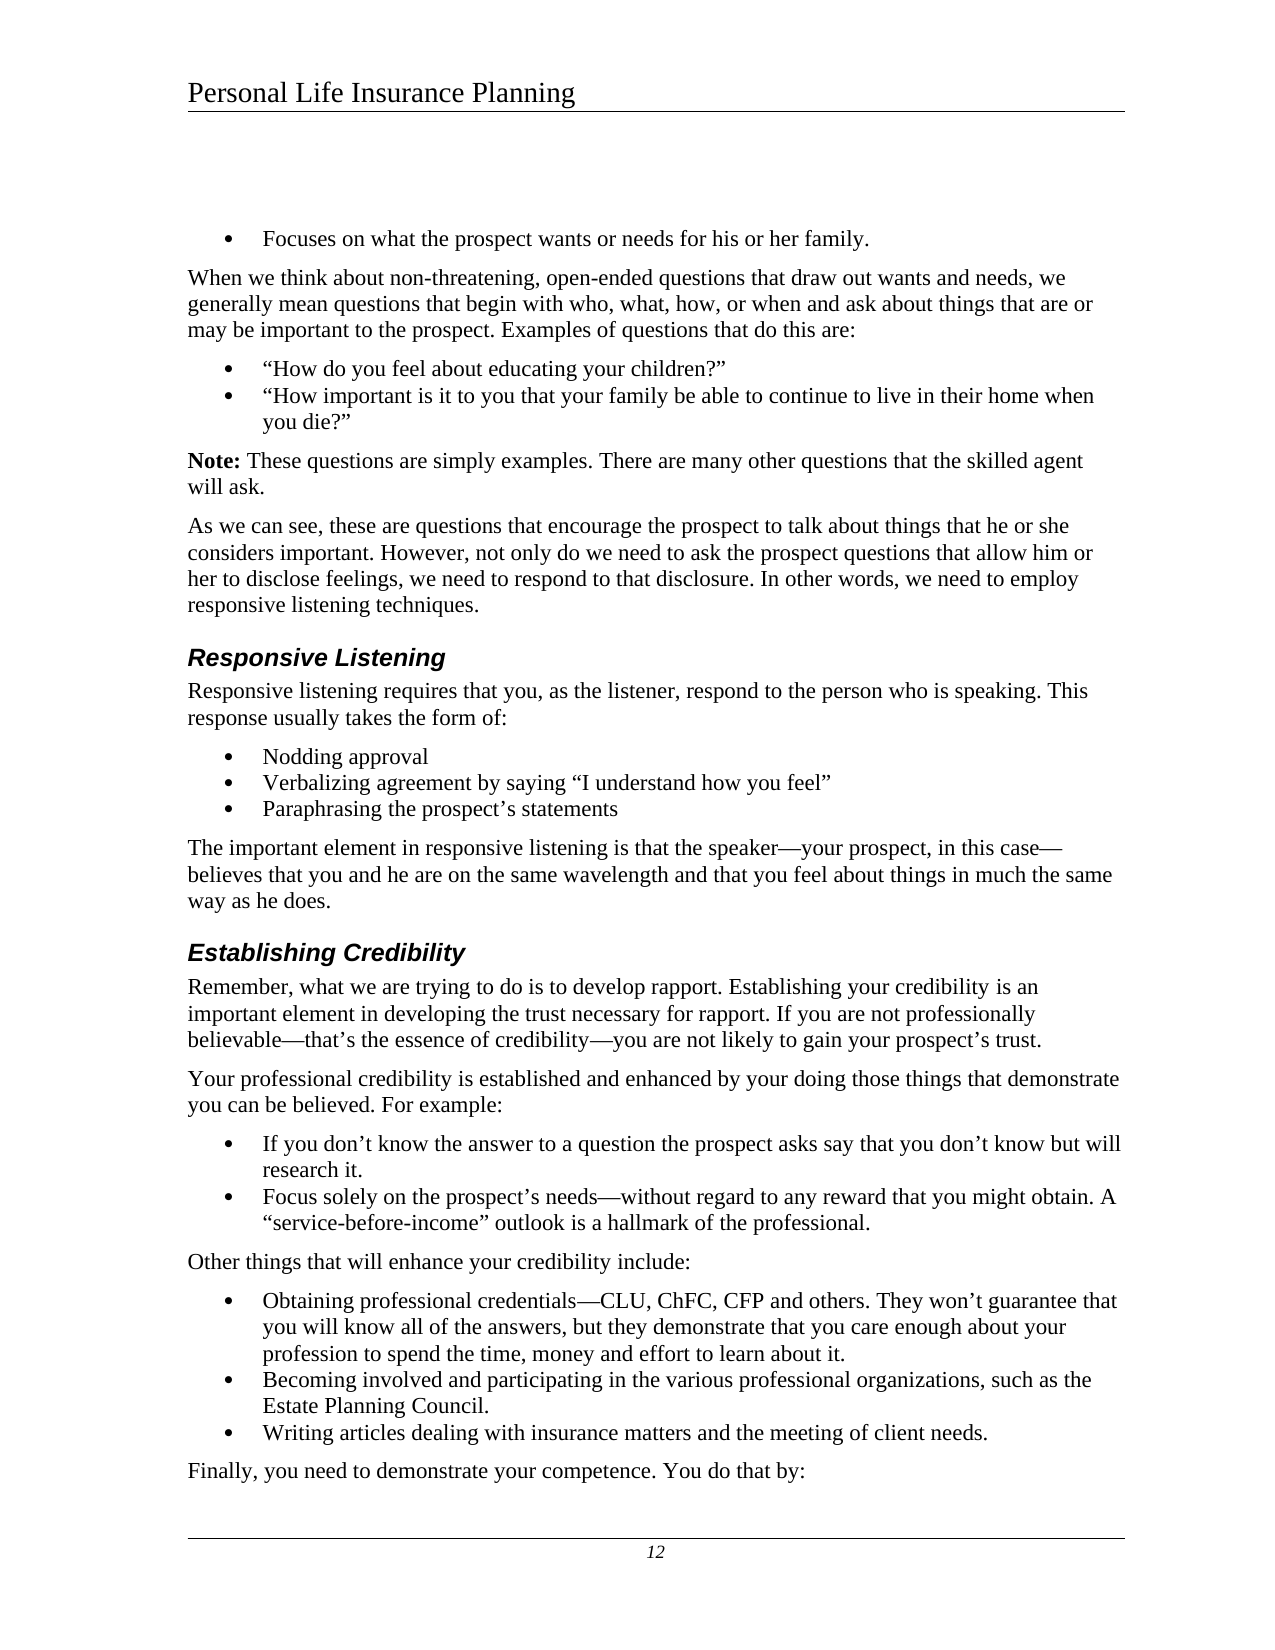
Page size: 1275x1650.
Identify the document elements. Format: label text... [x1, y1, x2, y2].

text Your professional credibility is established and enhanced by your doing those things that demonstrate you can be believed. For example: [187, 1065, 1125, 1118]
list “How important is it to you that your family be able to continue to live in their home when you die?” [225, 382, 1125, 434]
list Obtaining professional credentials—CLU, ChFC, CFP and others. They won’t guarantee that you will know all of the answers, but they demonstrate that you care enough about your profession to spend the time, money and effort to learn about it. [225, 1287, 1125, 1366]
list Verbalizing agreement by saying “I understand how you feel” [225, 769, 1125, 796]
list Nodding approval [225, 743, 1125, 769]
list Paraphrasing the prospect’s statements [225, 796, 1125, 822]
text When we think about non-threatening, open-ended questions that draw out wants and needs, we generally mean questions that begin with who, what, how, or when and ask about things that are or may be important to the prospect. Examples of questions that do this are: [187, 264, 1125, 343]
text The important element in responsive listening is that the speaker—your prospect, in this case—believes that you and he are on the same wavelength and that you feel about things in much the same way as he does. [187, 834, 1125, 913]
list Focus solely on the prospect’s needs—without regard to any reward that you might obtain. A “service-before-income” outlook is a hallmark of the professional. [225, 1183, 1125, 1236]
list Writing articles dealing with insurance matters and the meeting of client needs. [225, 1419, 1125, 1445]
subtitle Establishing Credibility [187, 938, 1125, 967]
list “How do you feel about educating your children?” [225, 355, 1125, 382]
list Focuses on what the prospect wants or needs for his or her family. [225, 225, 1125, 251]
list Finally, you need to demonstrate your competence. You do that by: [187, 1458, 1125, 1484]
text Note: These questions are simply examples. There are many other questions that the skilled agent will ask. [187, 447, 1125, 500]
list Becoming involved and participating in the various professional organizations, such as the Estate Planning Council. [225, 1366, 1125, 1419]
subtitle Responsive Listening [187, 643, 1125, 671]
text As we can see, these are questions that encourage the prospect to talk about things that he or she considers important. However, not only do we need to ask the prospect questions that allow him or her to disclose feelings, we need to respond to that disclosure. In other words, we need to employ responsive listening techniques. [187, 512, 1125, 618]
list If you don’t know the answer to a question the prospect asks say that you don’t know but will research it. [225, 1130, 1125, 1183]
text Remember, what we are trying to do is to develop rapport. Establishing your credibility is an important element in developing the trust necessary for rapport. If you are not professionally believable—that’s the essence of credibility—you are not likely to gain your prospect’s trust. [187, 973, 1125, 1052]
text Other things that will enhance your credibility include: [187, 1248, 1125, 1274]
text Responsive listening requires that you, as the listener, respond to the person who is speaking. This response usually takes the form of: [187, 678, 1125, 730]
